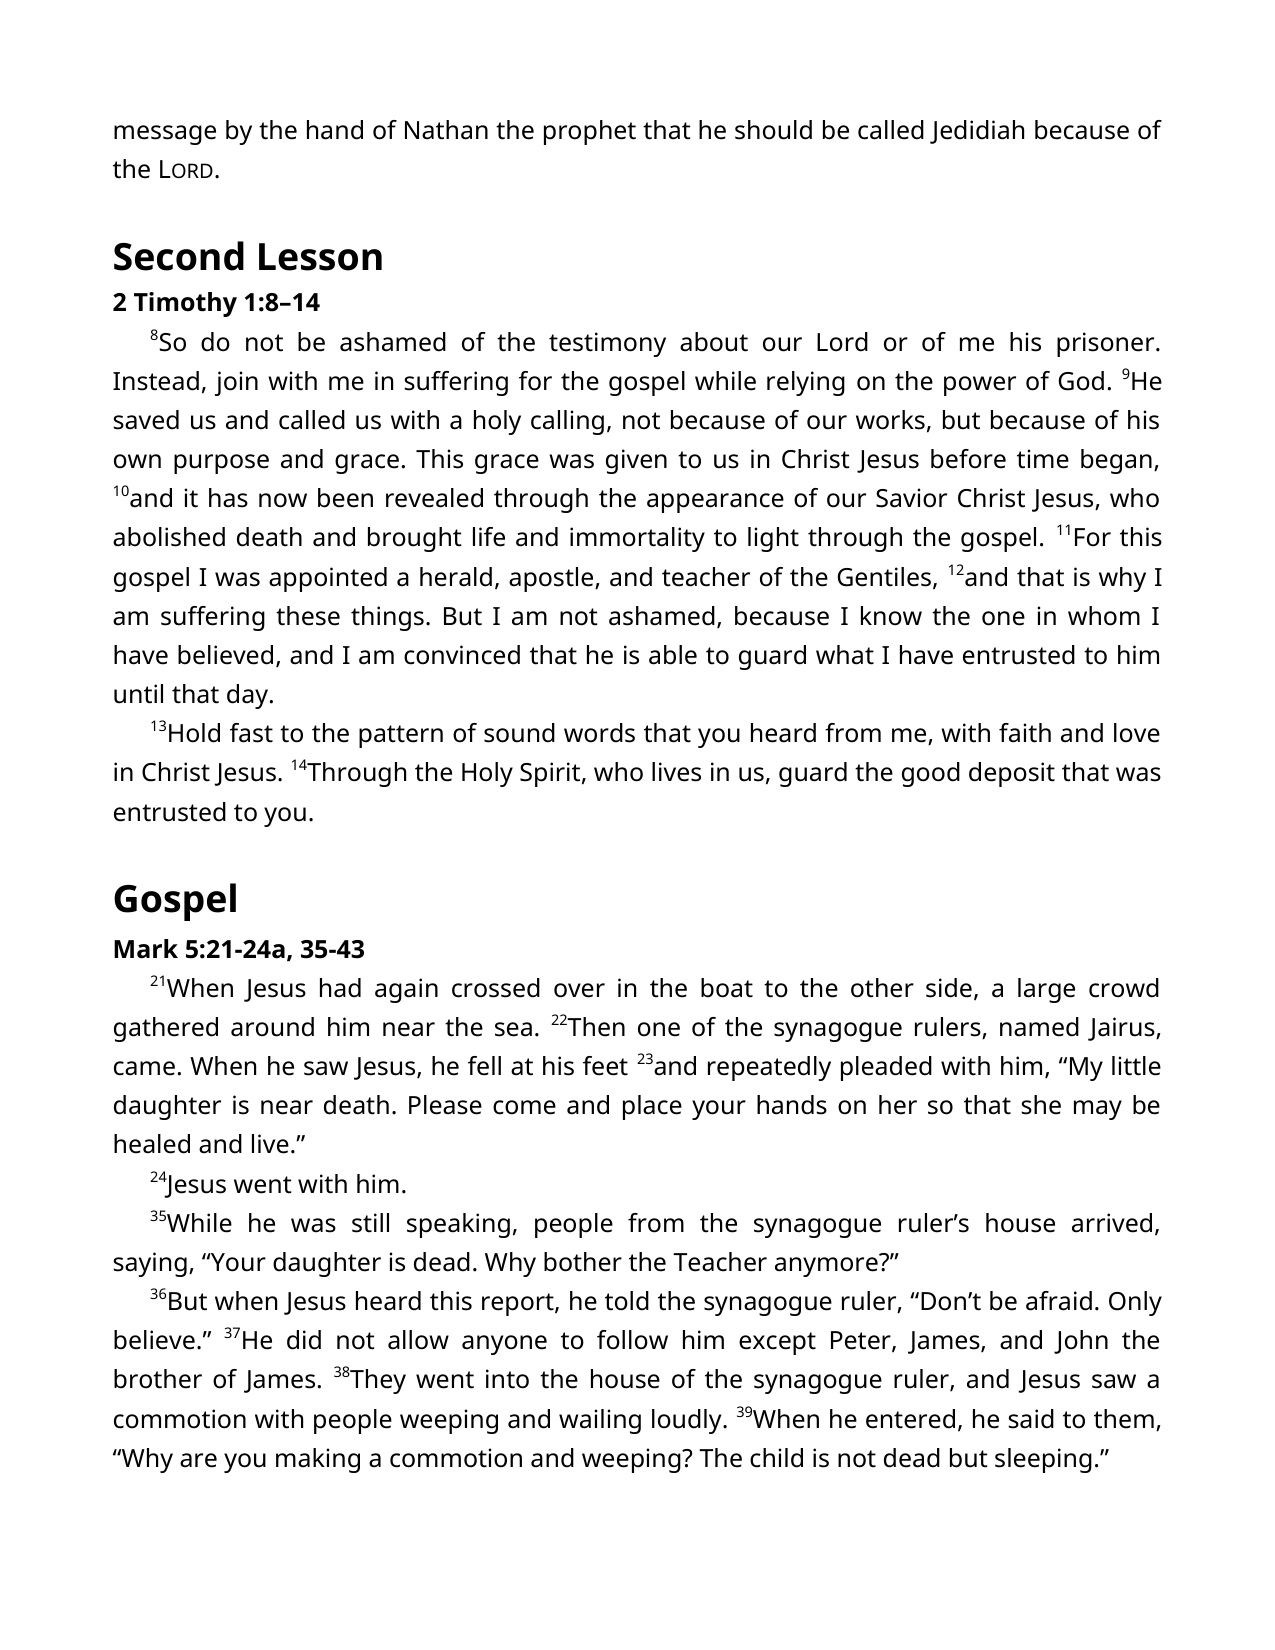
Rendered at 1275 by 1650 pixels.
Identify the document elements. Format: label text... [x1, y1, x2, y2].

text 35While he was still speaking, people from the synagogue ruler’s house arrived, saying, “Your daughter is dead. Why bother the Teacher anymore?” [112, 1205, 1162, 1279]
text 13Hold fast to the pattern of sound words that you heard from me, with faith and love in Christ Jesus. 14Through the Holy Spirit, who lives in us, guard the good deposit that was entrusted to you. [112, 716, 1162, 828]
text 21When Jesus had again crossed over in the boat to the other side, a large crowd gathered around him near the sea. 22Then one of the synagogue rulers, named Jairus, came. When he saw Jesus, he fell at his feet 23and repeatedly pleaded with him, “My little daughter is near death. Please come and place your hands on her so that she may be healed and live.” [112, 970, 1162, 1161]
text Gospel [112, 873, 1162, 924]
text 8So do not be ashamed of the testimony about our Lord or of me his prisoner. Instead, join with me in suffering for the gospel while relying on the power of God. 9He saved us and called us with a holy calling, not because of our works, but because of his own purpose and grace. This grace was given to us in Christ Jesus before time began, 10and it has now been revealed through the appearance of our Savior Christ Jesus, who abolished death and brought life and immortality to light through the gospel. 11For this gospel I was appointed a herald, apostle, and teacher of the Gentiles, 12and that is why I am suffering these things. But I am not ashamed, because I know the one in whom I have believed, and I am convinced that he is able to guard what I have entrusted to him until that day. [112, 324, 1162, 711]
text 36But when Jesus heard this report, he told the synagogue ruler, “Don’t be afraid. Only believe.” 37He did not allow anyone to follow him except Peter, James, and John the brother of James. 38They went into the house of the synagogue ruler, and Jesus saw a commotion with people weeping and wailing loudly. 39When he entered, he said to them, “Why are you making a commotion and weeping? The child is not dead but sleeping.” [112, 1284, 1162, 1474]
text 2 Timothy 1:8–14 [112, 285, 1162, 319]
text 24Jesus went with him. [112, 1166, 1162, 1200]
text Mark 5:21-24a, 35-43 [112, 931, 1162, 965]
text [112, 112, 1162, 186]
text Second Lesson [112, 230, 1162, 281]
